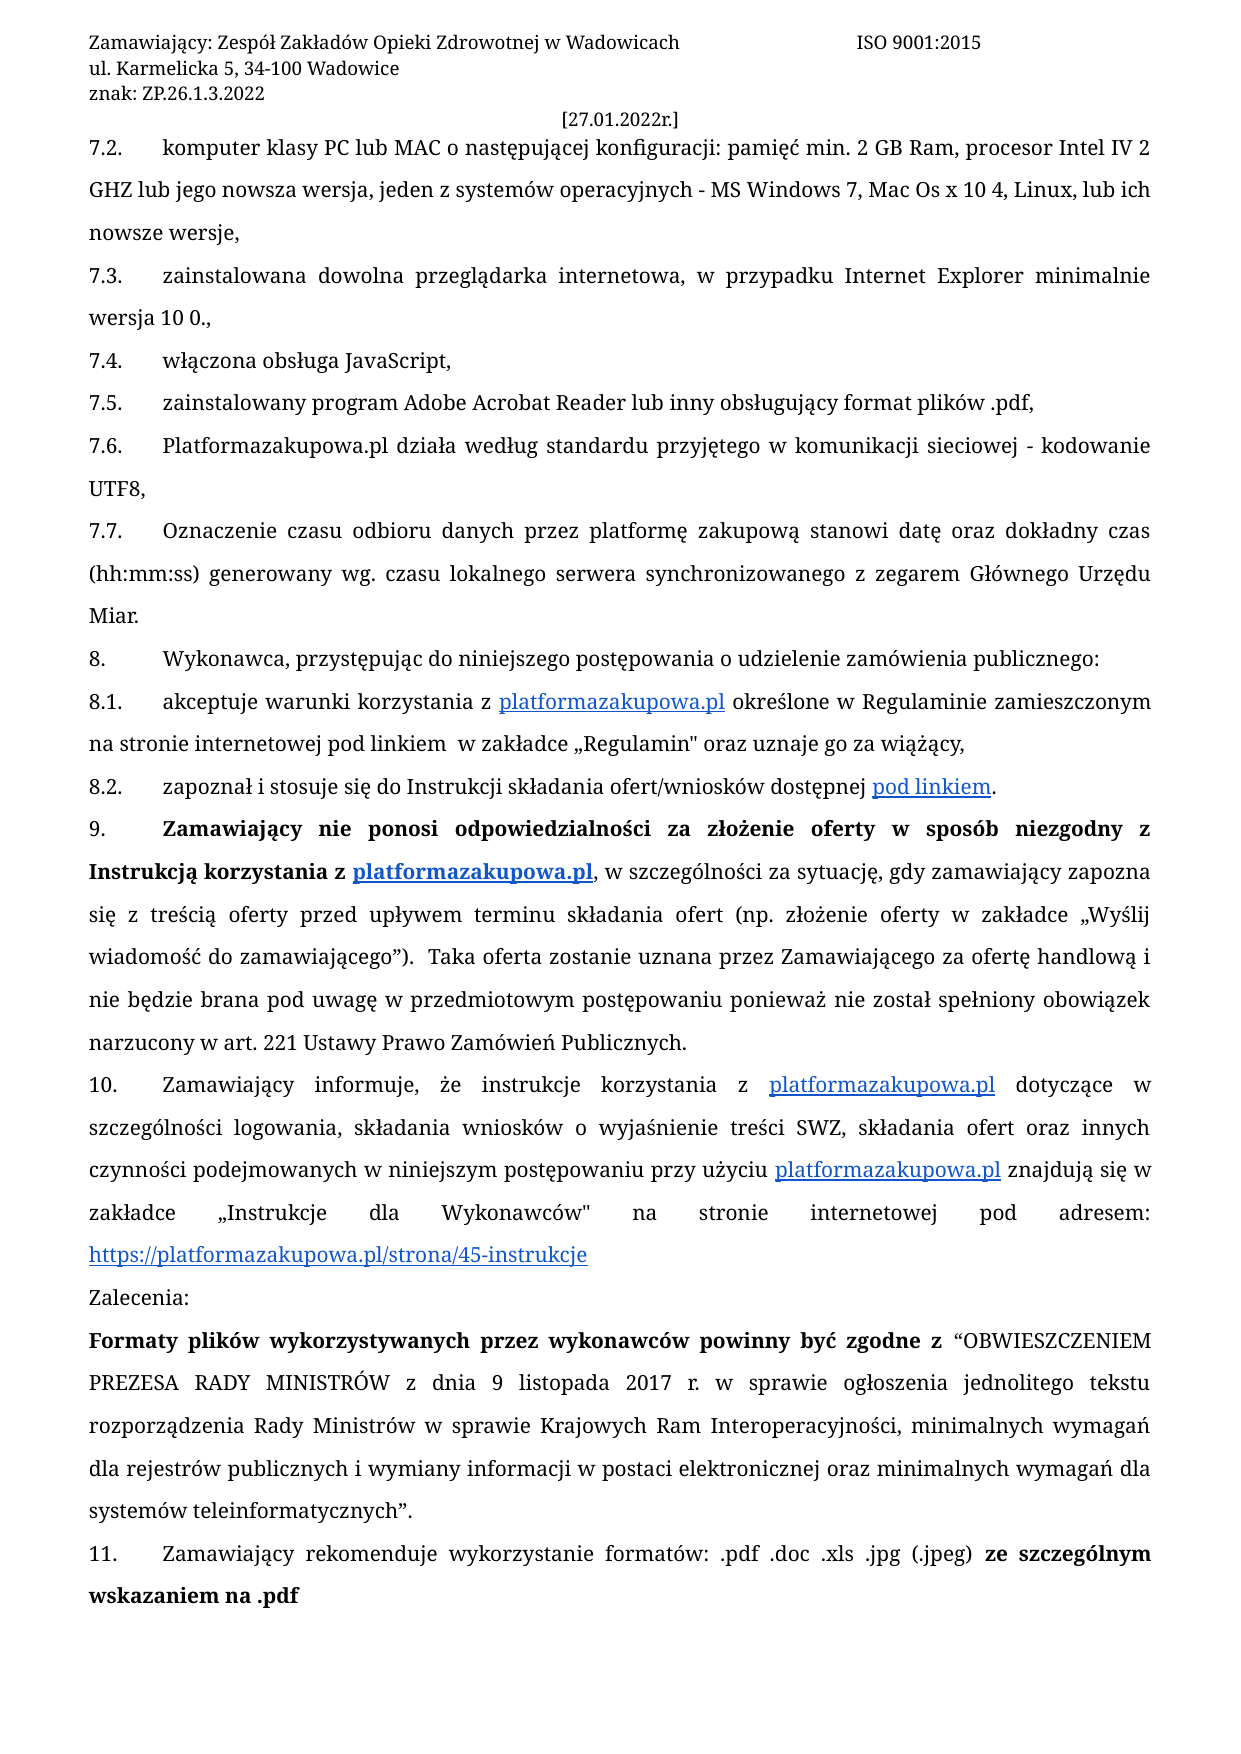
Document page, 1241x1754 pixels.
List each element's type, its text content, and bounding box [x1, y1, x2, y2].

list zainstalowany program Adobe Acrobat Reader lub inny obsługujący format plików .pdf, [89, 388, 1152, 417]
list zapoznał i stosuje się do Instrukcji składania ofert/wniosków dostępnej pod linkiem. [89, 772, 1152, 800]
list komputer klasy PC lub MAC o następującej konfiguracji: pamięć min. 2 GB Ram, procesor Intel IV 2 GHZ lub jego nowsza wersja, jeden z systemów operacyjnych - MS Windows 7, Mac Os x 10 4, Linux, lub ich nowsze wersje, [89, 133, 1152, 247]
list włączona obsługa JavaScript, [89, 346, 1152, 374]
list Platformazakupowa.pl działa według standardu przyjętego w komunikacji sieciowej - kodowanie UTF8, [89, 431, 1152, 502]
list Wykonawca, przystępując do niniejszego postępowania o udzielenie zamówienia publicznego: [89, 644, 1152, 673]
list Zamawiający informuje, że instrukcje korzystania z platformazakupowa.pl dotyczące w szczególności logowania, składania wniosków o wyjaśnienie treści SWZ, składania ofert oraz innych czynności podejmowanych w niniejszym postępowaniu przy użyciu platformazakupowa.pl znajdują się w zakładce „Instrukcje dla Wykonawców" na stronie internetowej pod adresem: https://platformazakupowa.pl/strona/45-instrukcje [89, 1070, 1152, 1269]
list Oznaczenie czasu odbioru danych przez platformę zakupową stanowi datę oraz dokładny czas (hh:mm:ss) generowany wg. czasu lokalnego serwera synchronizowanego z zegarem Głównego Urzędu Miar. [89, 516, 1152, 630]
text Formaty plików wykorzystywanych przez wykonawców powinny być zgodne z “OBWIESZCZENIEM PREZESA RADY MINISTRÓW z dnia 9 listopada 2017 r. w sprawie ogłoszenia jednolitego tekstu rozporządzenia Rady Ministrów w sprawie Krajowych Ram Interoperacyjności, minimalnych wymagań dla rejestrów publicznych i wymiany informacji w postaci elektronicznej oraz minimalnych wymagań dla systemów teleinformatycznych”. [89, 1326, 1152, 1525]
list Zamawiający rekomenduje wykorzystanie formatów: .pdf .doc .xls .jpg (.jpeg) ze szczególnym wskazaniem na .pdf [89, 1539, 1152, 1610]
list zainstalowana dowolna przeglądarka internetowa, w przypadku Internet Explorer minimalnie wersja 10 0., [89, 261, 1152, 332]
list Zalecenia: [89, 1283, 1152, 1312]
list akceptuje warunki korzystania z platformazakupowa.pl określone w Regulaminie zamieszczonym na stronie internetowej pod linkiem w zakładce „Regulamin" oraz uznaje go za wiążący, [89, 687, 1152, 758]
list Zamawiający nie ponosi odpowiedzialności za złożenie oferty w sposób niezgodny z Instrukcją korzystania z platformazakupowa.pl, w szczególności za sytuację, gdy zamawiający zapozna się z treścią oferty przed upływem terminu składania ofert (np. złożenie oferty w zakładce „Wyślij wiadomość do zamawiającego”). Taka oferta zostanie uznana przez Zamawiającego za ofertę handlową i nie będzie brana pod uwagę w przedmiotowym postępowaniu ponieważ nie został spełniony obowiązek narzucony w art. 221 Ustawy Prawo Zamówień Publicznych. [89, 814, 1152, 1056]
